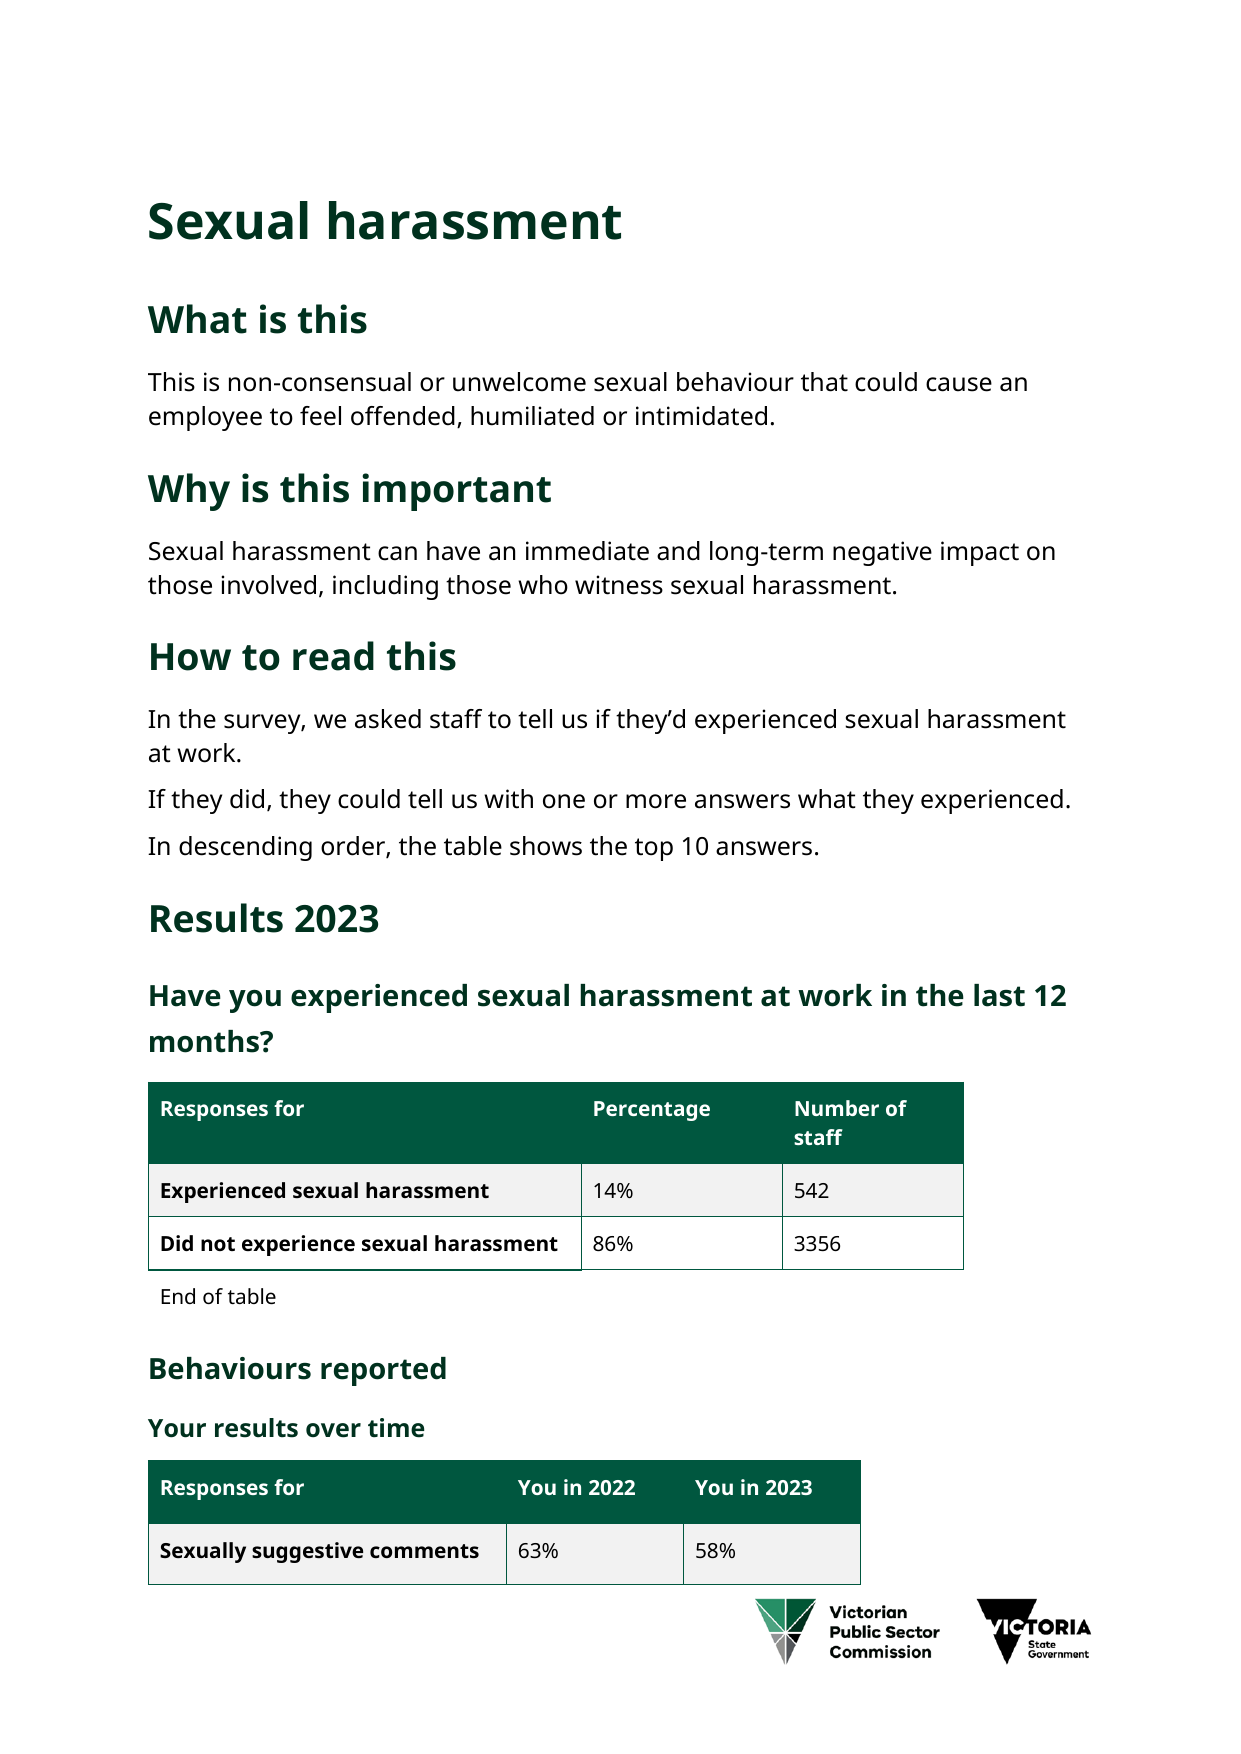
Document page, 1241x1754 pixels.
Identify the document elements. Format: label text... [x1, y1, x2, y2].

subtitle Behaviours reported [148, 1348, 1092, 1388]
text In the survey, we asked staff to tell us if they’d experienced sexual harassment at work. [148, 702, 1092, 770]
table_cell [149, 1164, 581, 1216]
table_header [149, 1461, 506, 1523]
subtitle Sexual harassment [148, 186, 1092, 254]
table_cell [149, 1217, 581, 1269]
text If they did, they could tell us with one or more answers what they experienced. [148, 782, 1092, 816]
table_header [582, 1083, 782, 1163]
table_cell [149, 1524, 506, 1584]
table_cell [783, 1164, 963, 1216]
text This is non-consensual or unwelcome sexual behaviour that could cause an employee to feel offended, humiliated or intimidated. [148, 365, 1092, 433]
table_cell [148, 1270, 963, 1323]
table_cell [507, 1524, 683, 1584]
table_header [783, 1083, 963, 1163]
subtitle Why is this important [148, 462, 1092, 513]
subtitle Results 2023 [148, 892, 1092, 943]
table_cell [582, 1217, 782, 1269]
picture [754, 1598, 1093, 1666]
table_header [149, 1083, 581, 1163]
subtitle Your results over time [148, 1410, 1092, 1444]
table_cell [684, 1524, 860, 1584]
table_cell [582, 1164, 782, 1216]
subtitle What is this [148, 294, 1092, 345]
text In descending order, the table shows the top 10 answers. [148, 829, 1092, 863]
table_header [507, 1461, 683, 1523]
subtitle Have you experienced sexual harassment at work in the last 12 months? [148, 976, 1092, 1061]
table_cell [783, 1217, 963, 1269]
subtitle How to read this [148, 631, 1092, 682]
text Sexual harassment can have an immediate and long-term negative impact on those involved, including those who witness sexual harassment. [148, 533, 1092, 601]
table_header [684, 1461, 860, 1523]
